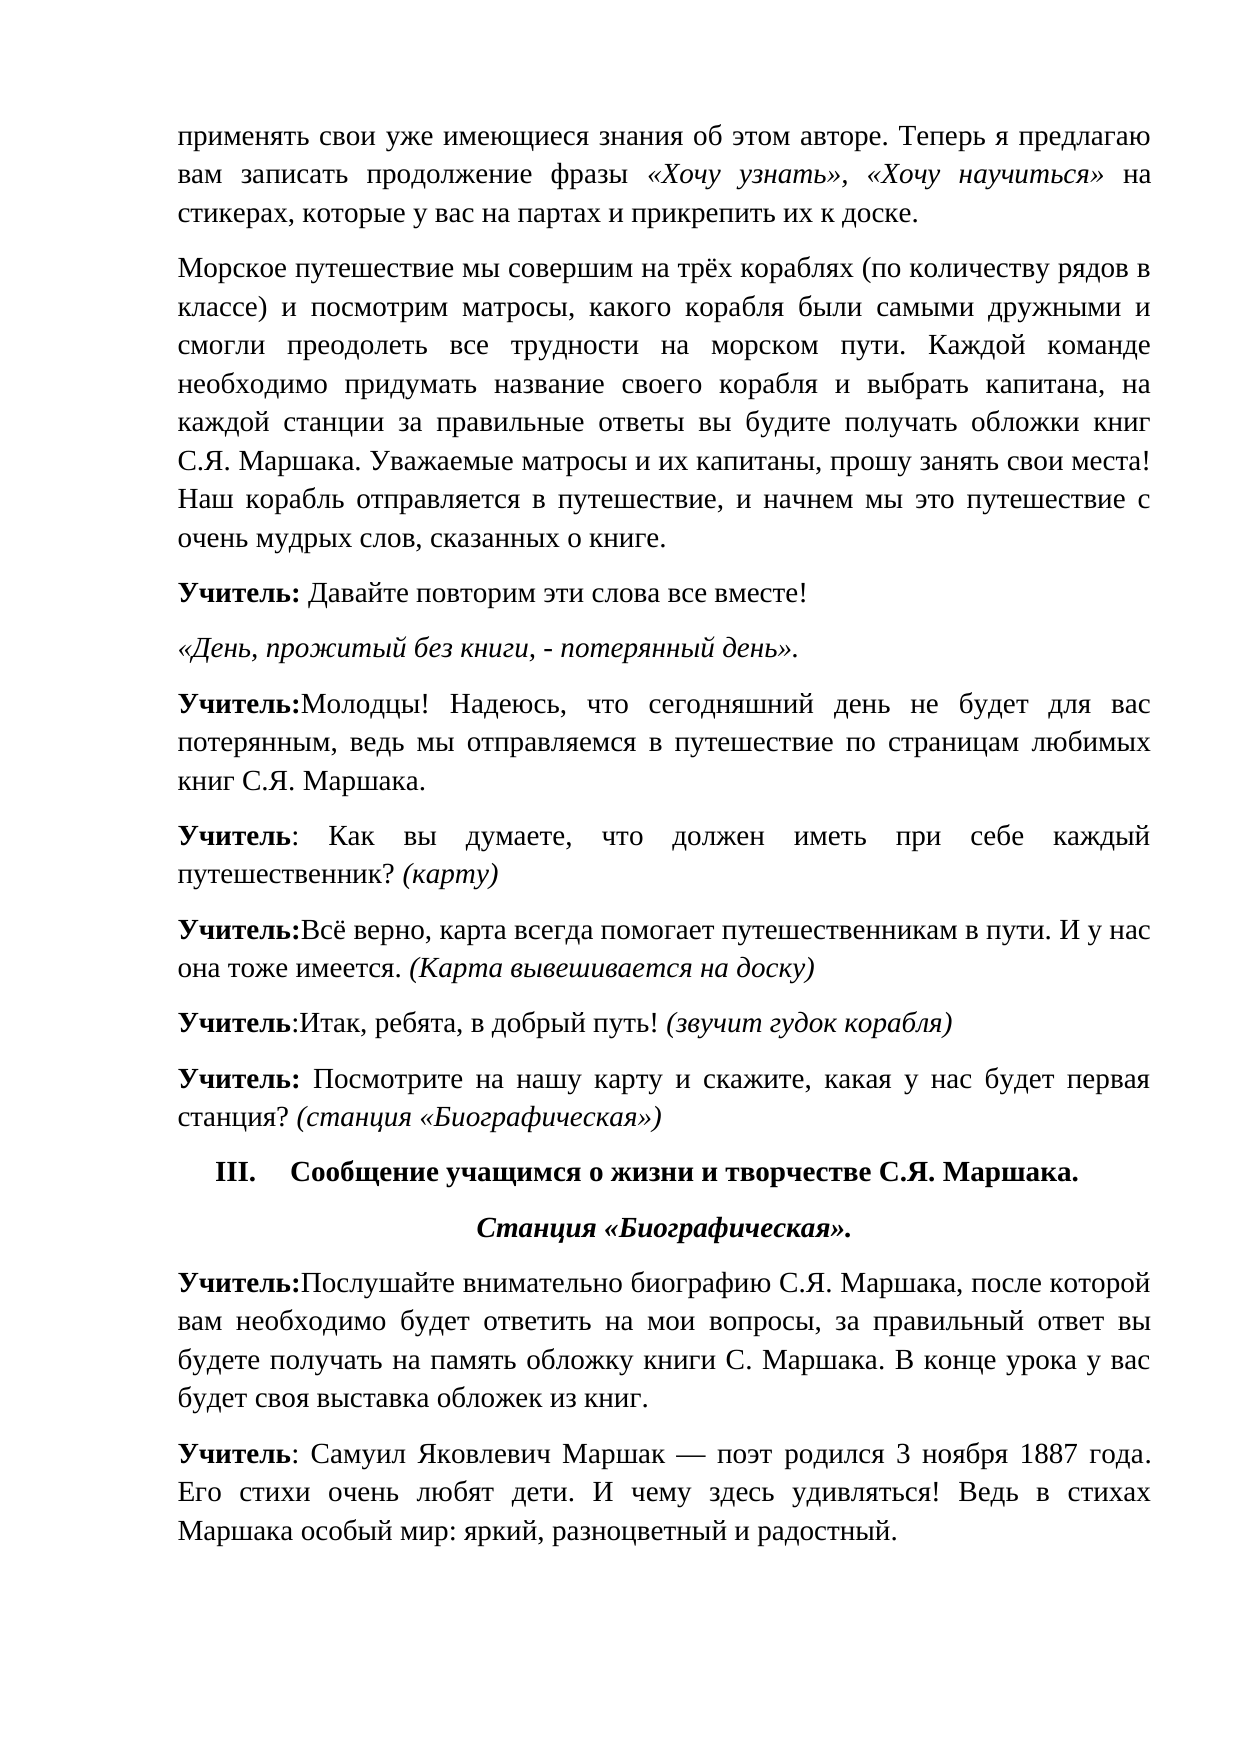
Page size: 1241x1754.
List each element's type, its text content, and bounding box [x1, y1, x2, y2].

text Учитель:Всё верно, карта всегда помогает путешественникам в пути. И у нас она тоже имеется. (Карта вывешивается на доску) [177, 912, 1152, 984]
text Учитель: Давайте повторим эти слова все вместе! [177, 575, 1152, 609]
text Учитель:Послушайте внимательно биографию С.Я. Маршака, после которой вам необходимо будет ответить на мои вопросы, за правильный ответ вы будете получать на память обложку книги С. Маршака. В конце урока у вас будет своя выставка обложек из книг. [177, 1265, 1152, 1414]
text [177, 118, 1152, 229]
text Учитель:Молодцы! Надеюсь, что сегодняшний день не будет для вас потерянным, ведь мы отправляемся в путешествие по страницам любимых книг С.Я. Маршака. [177, 686, 1152, 796]
text Учитель: Посмотрите на нашу карту и скажите, какая у нас будет первая станция? (станция «Биографическая») [177, 1061, 1152, 1133]
text Учитель: Самуил Яковлевич Маршак — поэт родился 3 ноября 1887 года. Его стихи очень любят дети. И чему здесь удивляться! Ведь в стихах Маршака особый мир: яркий, разноцветный и радостный. [177, 1436, 1152, 1546]
text Станция «Биографическая». [177, 1210, 1152, 1243]
text «День, прожитый без книги, - потерянный день». [177, 631, 1152, 664]
text Морское путешествие мы совершим на трёх кораблях (по количеству рядов в классе) и посмотрим матросы, какого корабля были самыми дружными и смогли преодолеть все трудности на морском пути. Каждой команде необходимо придумать название своего корабля и выбрать капитана, на каждой станции за правильные ответы вы будите получать обложки книг С.Я. Маршака. Уважаемые матросы и их капитаны, прошу занять свои места! Наш корабль отправляется в путешествие, и начнем мы это путешествие с очень мудрых слов, сказанных о книге. [177, 250, 1152, 554]
text Учитель:Итак, ребята, в добрый путь! (звучит гудок корабля) [177, 1006, 1152, 1039]
list Сообщение учащимся о жизни и творчестве С.Я. Маршака. [215, 1154, 1152, 1188]
text Учитель: Как вы думаете, что должен иметь при себе каждый путешественник? (карту) [177, 818, 1152, 890]
